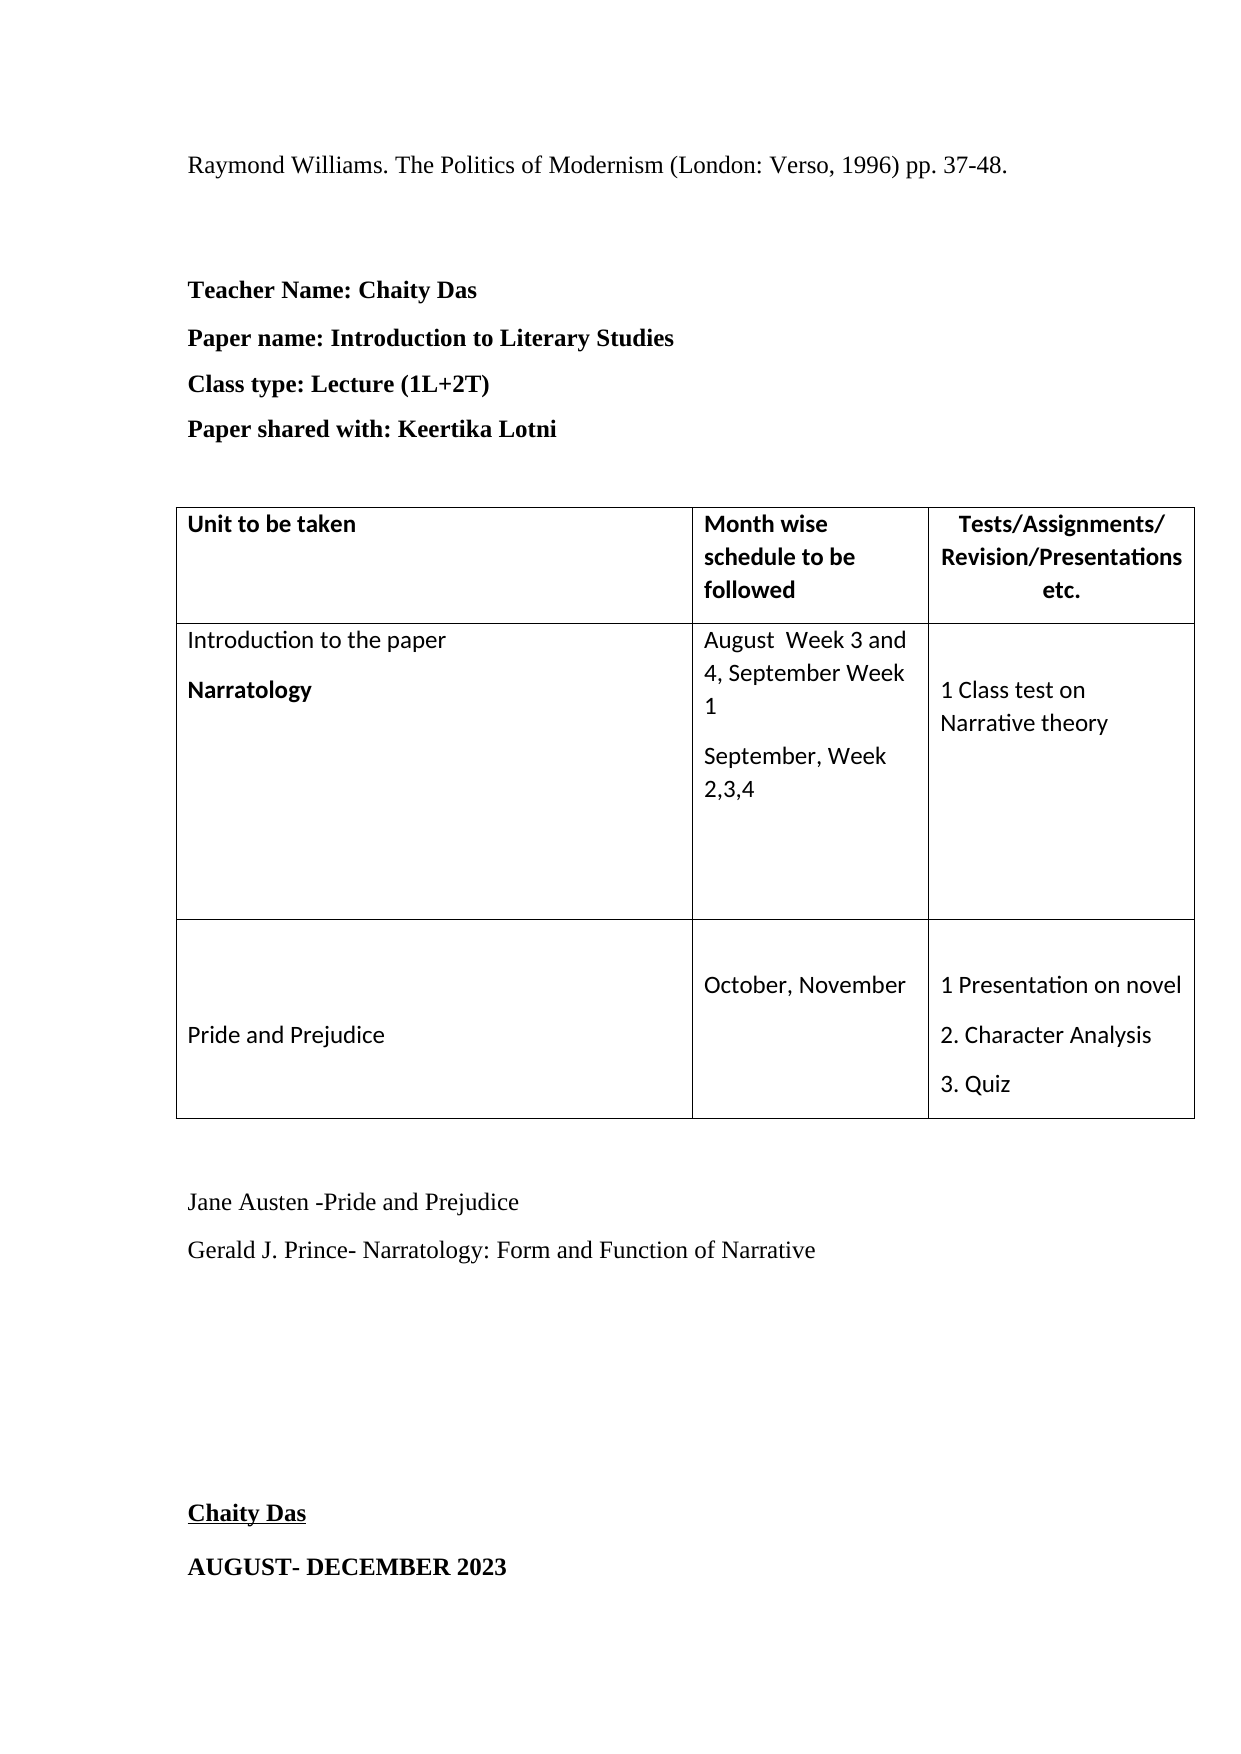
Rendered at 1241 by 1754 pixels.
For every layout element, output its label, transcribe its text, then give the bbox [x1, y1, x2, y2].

text Paper shared with: Keertika Lotni [187, 414, 1053, 443]
text Chaity Das [187, 1498, 1053, 1527]
table_cell 1 Presentation on novel 2. Character Analysis 3. Quiz [929, 920, 1194, 1118]
text AUGUST- DECEMBER 2023 [187, 1552, 1053, 1581]
text Class type: Lecture (1L+2T) [187, 369, 1053, 397]
table_cell Pride and Prejudice [177, 920, 692, 1118]
text Jane Austen -Pride and Prejudice [187, 1187, 1053, 1216]
table_header Month wise schedule to be followed [693, 508, 928, 623]
text Gerald J. Prince- Narratology: Form and Function of Narrative [187, 1235, 1053, 1263]
text Paper name: Introduction to Literary Studies [187, 323, 1053, 352]
table_cell Introduction to the paper Narratology [177, 624, 692, 919]
text Teacher Name: Chaity Das [187, 276, 1053, 304]
table_cell 1 Class test on Narrative theory [929, 624, 1194, 919]
table_cell August Week 3 and 4, September Week 1 September, Week 2,3,4 [693, 624, 928, 919]
table_header Unit to be taken [177, 508, 692, 623]
text Raymond Williams. The Politics of Modernism (London: Verso, 1996) pp. 37-48. [187, 150, 1053, 209]
table_header Tests/Assignments/ Revision/Presentations etc. [929, 508, 1194, 623]
table_cell October, November [693, 920, 928, 1118]
